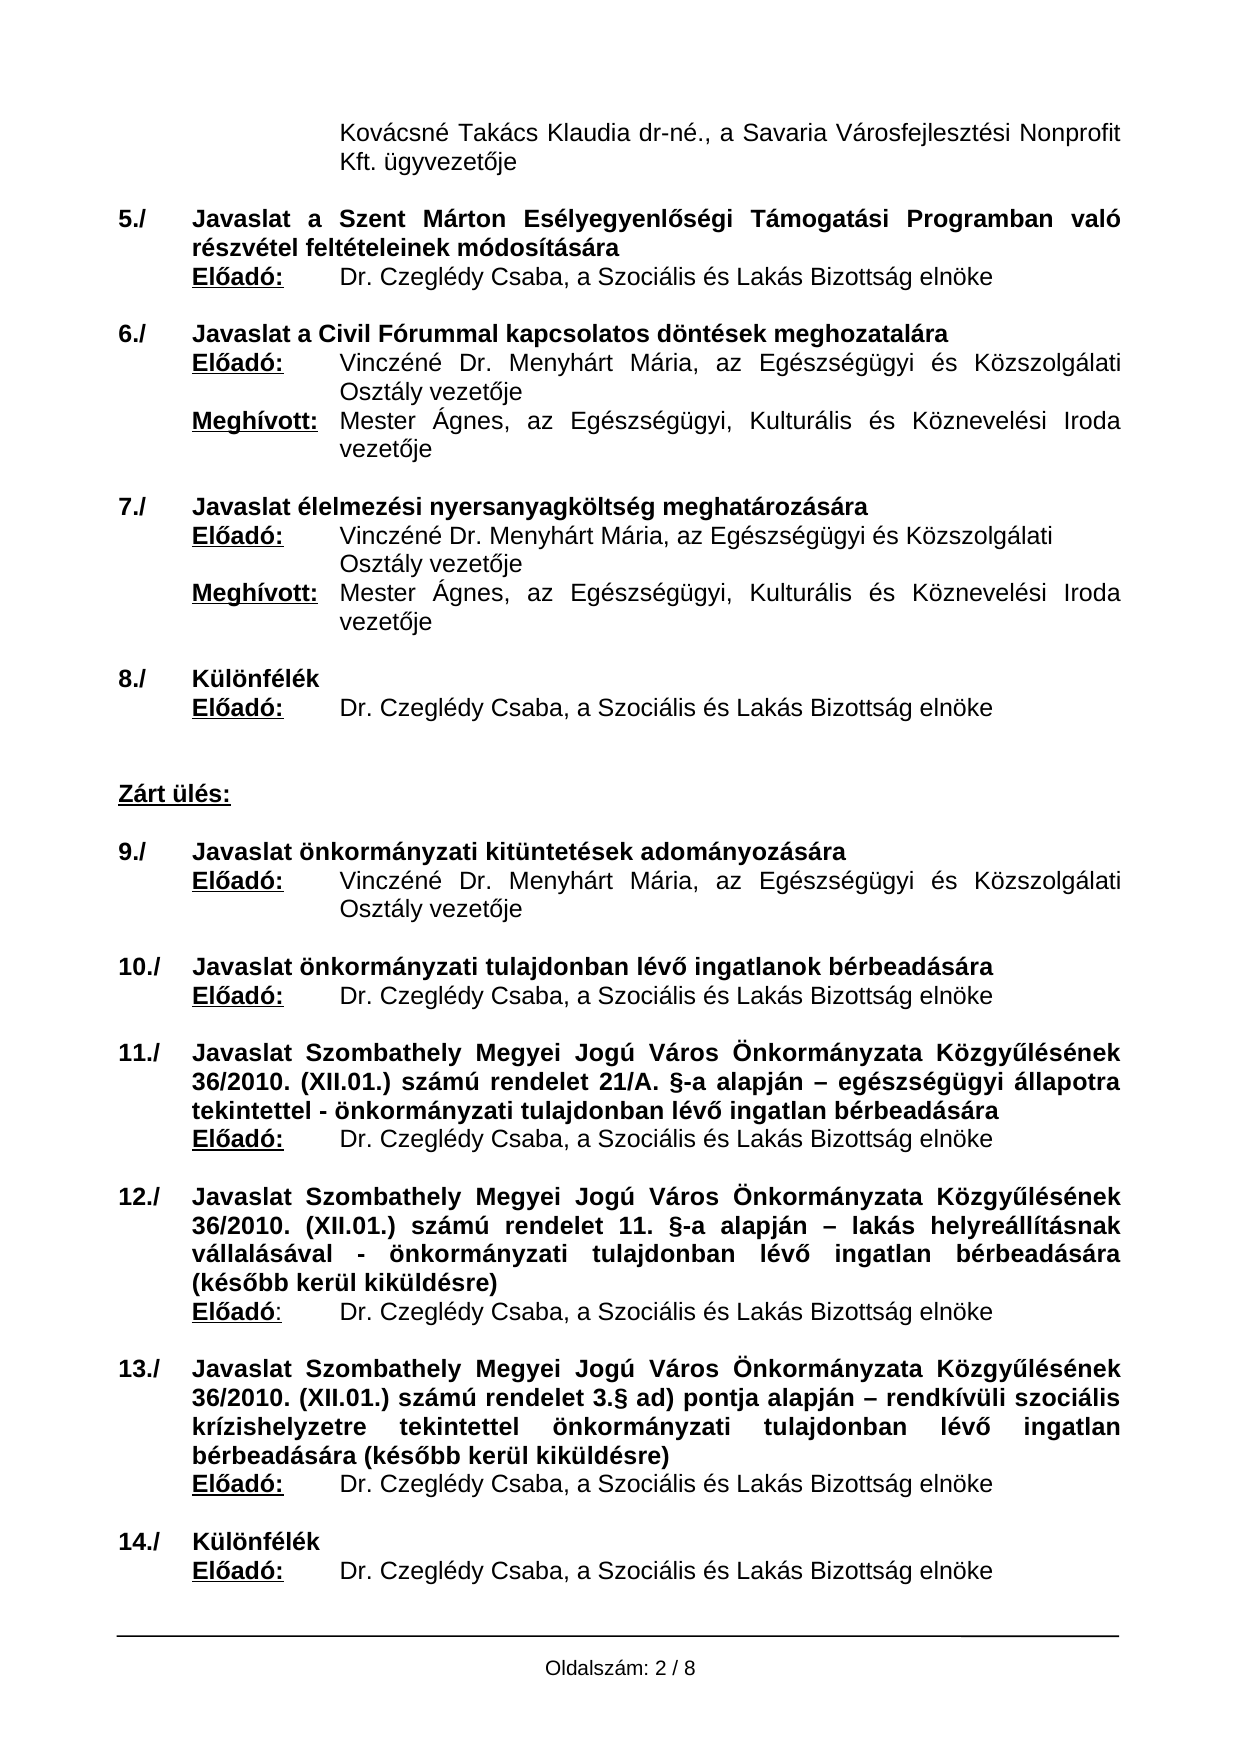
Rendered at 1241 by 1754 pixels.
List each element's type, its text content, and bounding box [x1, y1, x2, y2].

text 12./ Javaslat Szombathely Megyei Jogú Város Önkormányzata Közgyűlésének 36/2010. (XII.01.) számú rendelet 11. §-a alapján – lakás helyreállításnak vállalásával - önkormányzati tulajdonban lévő ingatlan bérbeadására (később kerül kiküldésre) [118, 1182, 1122, 1297]
text 14./ Különfélék [118, 1527, 1122, 1556]
text Előadó: Vinczéné Dr. Menyhárt Mária, az Egészségügyi és Közszolgálati Osztály vezetője [192, 521, 1122, 578]
text 10./ Javaslat önkormányzati tulajdonban lévő ingatlanok bérbeadására [118, 952, 1122, 981]
text Előadó: Dr. Czeglédy Csaba, a Szociális és Lakás Bizottság elnöke [192, 981, 1122, 1009]
text 5./ Javaslat a Szent Márton Esélyegyenlőségi Támogatási Programban való részvétel feltételeinek módosítására [118, 204, 1122, 262]
text Előadó: Dr. Czeglédy Csaba, a Szociális és Lakás Bizottság elnöke [192, 1297, 1122, 1326]
text 7./ Javaslat élelmezési nyersanyagköltség meghatározására [118, 492, 1122, 521]
text Előadó: Vinczéné Dr. Menyhárt Mária, az Egészségügyi és Közszolgálati Osztály vezetője [192, 348, 1122, 406]
text Előadó: Dr. Czeglédy Csaba, a Szociális és Lakás Bizottság elnöke [192, 1124, 1122, 1153]
text Előadó: Dr. Czeglédy Csaba, a Szociális és Lakás Bizottság elnöke [192, 1469, 1122, 1498]
text Meghívott: Mester Ágnes, az Egészségügyi, Kulturális és Köznevelési Iroda vezetője [192, 578, 1122, 636]
text Zárt ülés: [118, 779, 1122, 808]
text Előadó: Dr. Czeglédy Csaba, a Szociális és Lakás Bizottság elnöke [118, 1556, 1122, 1584]
text 9./ Javaslat önkormányzati kitüntetések adományozására [118, 837, 1122, 866]
text 6./ Javaslat a Civil Fórummal kapcsolatos döntések meghozatalára [118, 319, 1122, 348]
text 8./ Különfélék [118, 664, 1122, 693]
text Előadó: Dr. Czeglédy Csaba, a Szociális és Lakás Bizottság elnöke [118, 262, 1122, 291]
text Előadó: Dr. Czeglédy Csaba, a Szociális és Lakás Bizottság elnöke [118, 693, 1122, 722]
text 11./ Javaslat Szombathely Megyei Jogú Város Önkormányzata Közgyűlésének 36/2010. (XII.01.) számú rendelet 21/A. §-a alapján – egészségügyi állapotra tekintettel - önkormányzati tulajdonban lévő ingatlan bérbeadására [118, 1038, 1122, 1124]
text Meghívott: Mester Ágnes, az Egészségügyi, Kulturális és Köznevelési Iroda vezetője [192, 406, 1122, 463]
text 13./ Javaslat Szombathely Megyei Jogú Város Önkormányzata Közgyűlésének 36/2010. (XII.01.) számú rendelet 3.§ ad) pontja alapján – rendkívüli szociális krízishelyzetre tekintettel önkormányzati tulajdonban lévő ingatlan bérbeadására (később kerül kiküldésre) [118, 1354, 1122, 1469]
text Kovácsné Takács Klaudia dr-né., a Savaria Városfejlesztési Nonprofit Kft. ügyvezetője [266, 118, 1122, 176]
text Előadó: Vinczéné Dr. Menyhárt Mária, az Egészségügyi és Közszolgálati Osztály vezetője [192, 866, 1122, 923]
